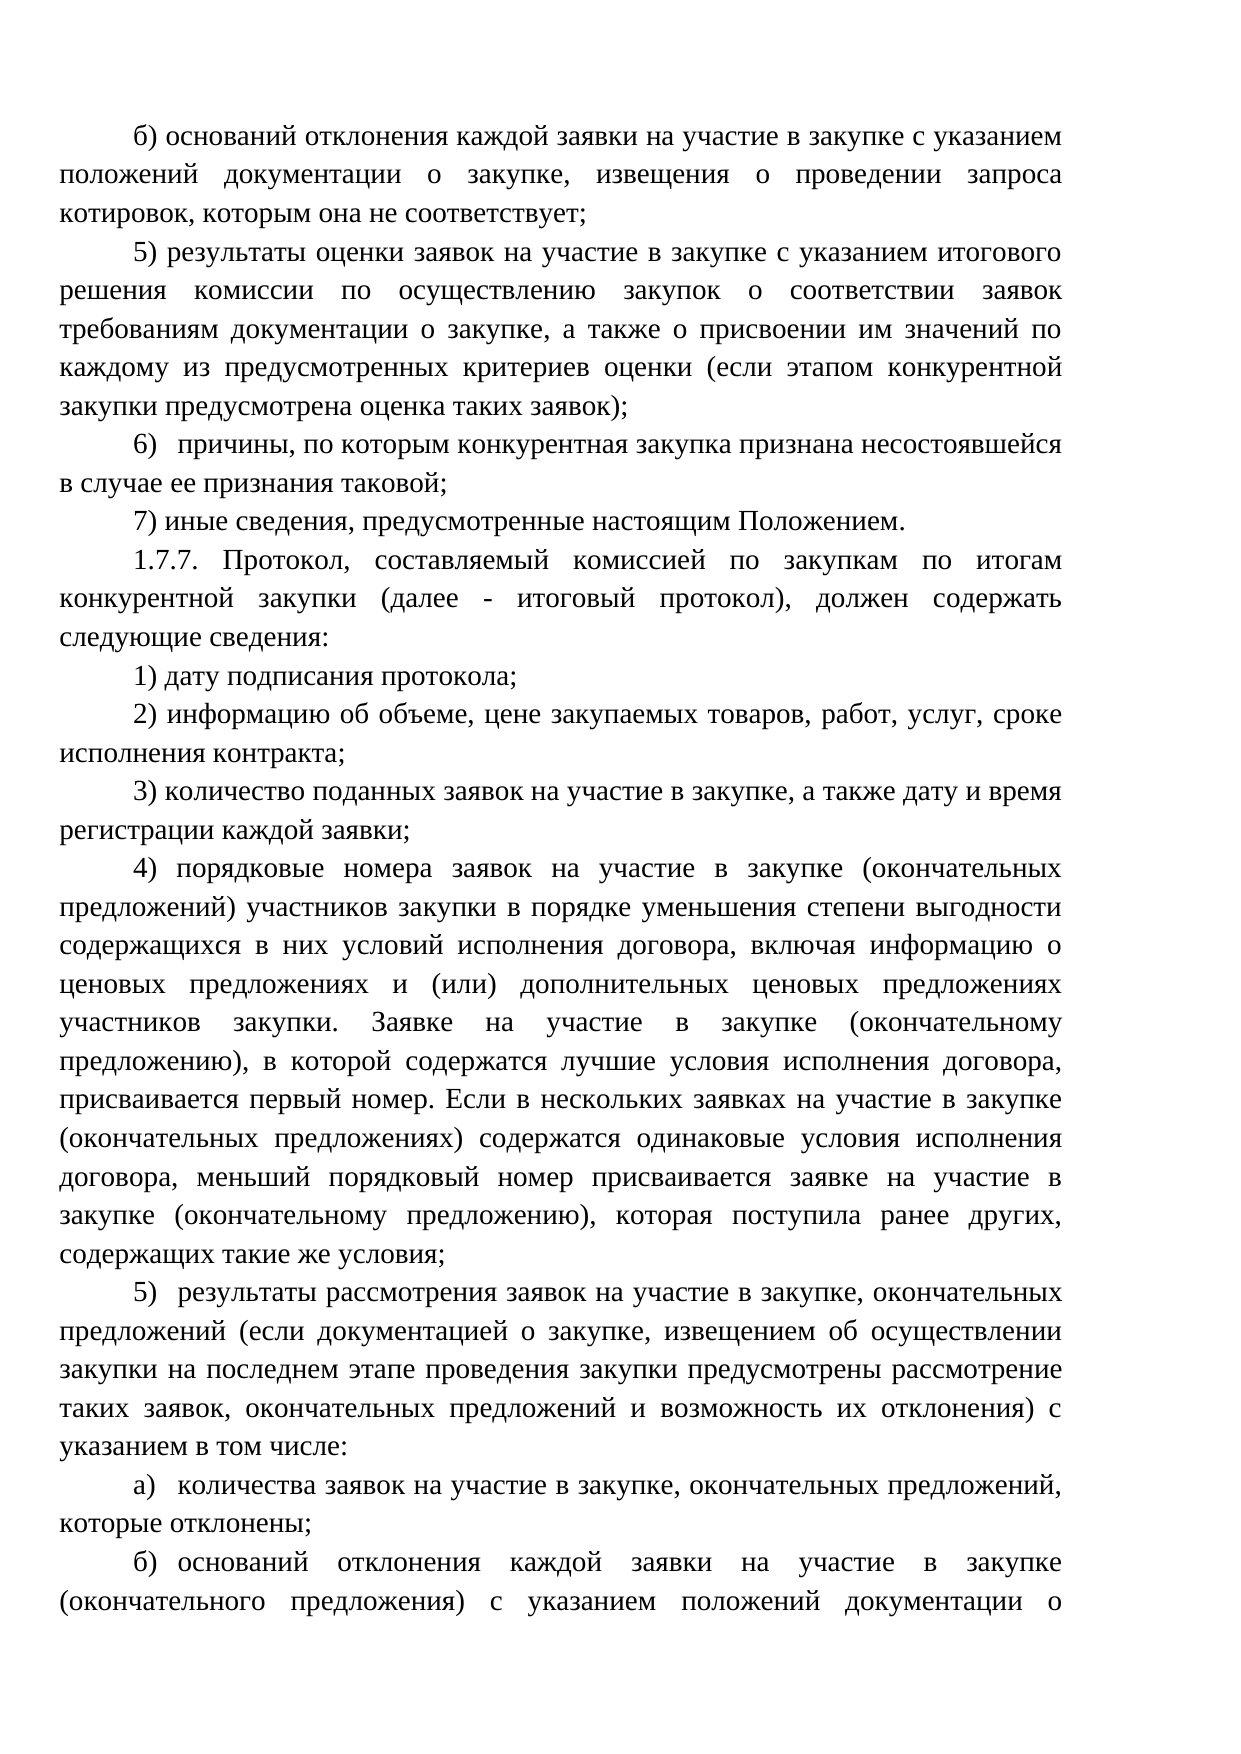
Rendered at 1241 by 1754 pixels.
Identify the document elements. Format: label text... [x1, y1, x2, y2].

text 1.7.7. Протокол, составляемый комиссией по закупкам по итогам конкурентной закупки (далее - итоговый протокол), должен содержать следующие сведения: [59, 542, 1063, 653]
text 5) результаты рассмотрения заявок на участие в закупке, окончательных предложений (если документацией о закупке, извещением об осуществлении закупки на последнем этапе проведения закупки предусмотрены рассмотрение таких заявок, окончательных предложений и возможность их отклонения) с указанием в том числе: [59, 1274, 1063, 1462]
text 5) результаты оценки заявок на участие в закупке с указанием итогового решения комиссии по осуществлению закупок о соответствии заявок требованиям документации о закупке, а также о присвоении им значений по каждому из предусмотренных критериев оценки (если этапом конкурентной закупки предусмотрена оценка таких заявок); [59, 234, 1063, 421]
text 7) иные сведения, предусмотренные настоящим Положением. [59, 503, 1063, 537]
text 3) количество поданных заявок на участие в закупке, а также дату и время регистрации каждой заявки; [59, 773, 1063, 845]
text а) количества заявок на участие в закупке, окончательных предложений, которые отклонены; [59, 1467, 1063, 1539]
text 4) порядковые номера заявок на участие в закупке (окончательных предложений) участников закупки в порядке уменьшения степени выгодности содержащихся в них условий исполнения договора, включая информацию о ценовых предложениях и (или) дополнительных ценовых предложениях участников закупки. Заявке на участие в закупке (окончательному предложению), в которой содержатся лучшие условия исполнения договора, присваивается первый номер. Если в нескольких заявках на участие в закупке (окончательных предложениях) содержатся одинаковые условия исполнения договора, меньший порядковый номер присваивается заявке на участие в закупке (окончательному предложению), которая поступила ранее других, содержащих такие же условия; [59, 850, 1063, 1269]
text 1) дату подписания протокола; [59, 658, 1063, 691]
text б) оснований отклонения каждой заявки на участие в закупке с указанием положений документации о закупке, извещения о проведении запроса котировок, которым она не соответствует; [59, 118, 1063, 229]
text 2) информацию об объеме, цене закупаемых товаров, работ, услуг, сроке исполнения контракта; [59, 696, 1063, 768]
text 6) причины, по которым конкурентная закупка признана несостоявшейся в случае ее признания таковой; [59, 426, 1063, 498]
